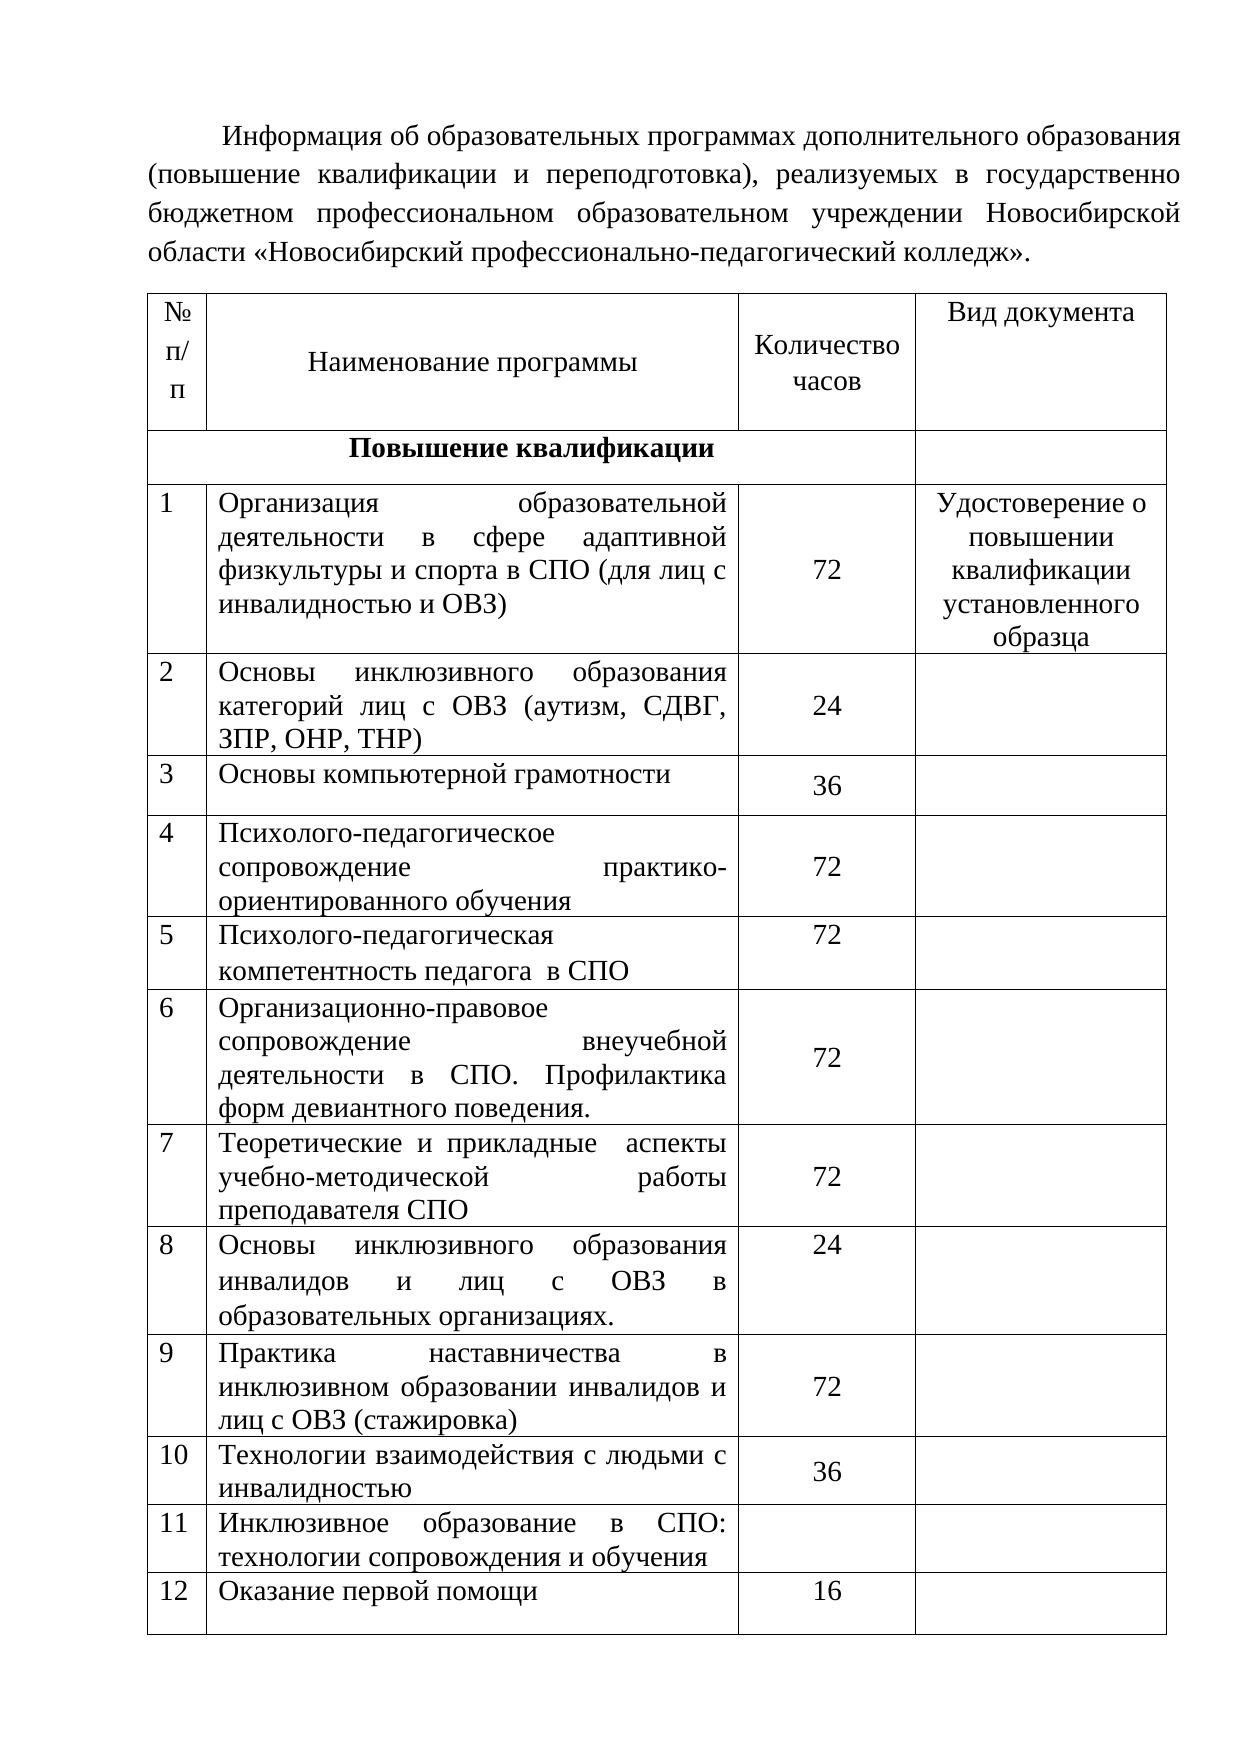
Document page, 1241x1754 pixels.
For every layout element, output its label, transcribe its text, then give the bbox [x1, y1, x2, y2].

table_cell 4 [148, 816, 206, 916]
table_cell Повышение квалификации [148, 431, 915, 484]
table_cell [916, 1573, 1166, 1634]
text Информация об образовательных программах дополнительного образования (повышение квалификации и переподготовка), реализуемых в государственно бюджетном профессиональном образовательном учреждении Новосибирской области «Новосибирский профессионально-педагогический колледж». [148, 118, 1181, 267]
table_cell 10 [148, 1437, 206, 1504]
table_cell 72 [739, 485, 915, 653]
table_cell Основы компьютерной грамотности [207, 756, 738, 814]
table_cell Теоретические и прикладные аспекты учебно-методической работы преподавателя СПО [207, 1125, 738, 1226]
table_cell [916, 1437, 1166, 1504]
table_cell Технологии взаимодействия с людьми с инвалидностью [207, 1437, 738, 1504]
table_cell 72 [739, 816, 915, 916]
table_cell Инклюзивное образование в СПО: технологии сопровождения и обучения [207, 1505, 738, 1572]
table_cell Практика наставничества в инклюзивном образовании инвалидов и лиц с ОВЗ (стажировка) [207, 1335, 738, 1436]
table_cell [916, 1505, 1166, 1572]
table_cell 6 [148, 990, 206, 1124]
table_cell 3 [148, 756, 206, 814]
table_cell Организация образовательной деятельности в сфере адаптивной физкультуры и спорта в СПО (для лиц с инвалидностью и ОВЗ) [207, 485, 738, 653]
table_cell [916, 990, 1166, 1124]
table_cell 9 [148, 1335, 206, 1436]
table_cell 16 [739, 1573, 915, 1634]
table_cell 24 [739, 1227, 915, 1334]
table_cell 72 [739, 990, 915, 1124]
table_cell 2 [148, 654, 206, 755]
table_header № п/п [148, 294, 206, 429]
table_cell [916, 917, 1166, 989]
table_cell 72 [739, 1125, 915, 1226]
table_header Наименование программы [207, 294, 738, 429]
table_header Количество часов [739, 294, 915, 429]
table_cell Основы инклюзивного образования категорий лиц с ОВЗ (аутизм, СДВГ, ЗПР, ОНР, ТНР) [207, 654, 738, 755]
table_cell 24 [739, 654, 915, 755]
table_cell [739, 1505, 915, 1572]
table_cell [916, 1227, 1166, 1334]
table_cell 36 [739, 756, 915, 814]
table_cell 5 [148, 917, 206, 989]
table_cell Организационно-правовое сопровождение внеучебной деятельности в СПО. Профилактика форм девиантного поведения. [207, 990, 738, 1124]
table_cell Оказание первой помощи [207, 1573, 738, 1634]
table_cell Основы инклюзивного образования инвалидов и лиц с ОВЗ в образовательных организациях. [207, 1227, 738, 1334]
table_cell Психолого-педагогическая компетентность педагога в СПО [207, 917, 738, 989]
table_cell Психолого-педагогическое сопровождение практико-ориентированного обучения [207, 816, 738, 916]
table_cell 12 [148, 1573, 206, 1634]
table_cell Удостоверение о повышении квалификации установленного образца [916, 485, 1166, 653]
table_cell [916, 756, 1166, 814]
table_cell 72 [739, 917, 915, 989]
table_cell [916, 654, 1166, 755]
table_cell 8 [148, 1227, 206, 1334]
table_cell 36 [739, 1437, 915, 1504]
table_cell 11 [148, 1505, 206, 1572]
table_cell 72 [739, 1335, 915, 1436]
table_cell [916, 1125, 1166, 1226]
table_cell [916, 1335, 1166, 1436]
table_cell [916, 816, 1166, 916]
table_cell 1 [148, 485, 206, 653]
table_cell 7 [148, 1125, 206, 1226]
table_cell [916, 431, 1166, 484]
table_header Вид документа [916, 294, 1166, 429]
